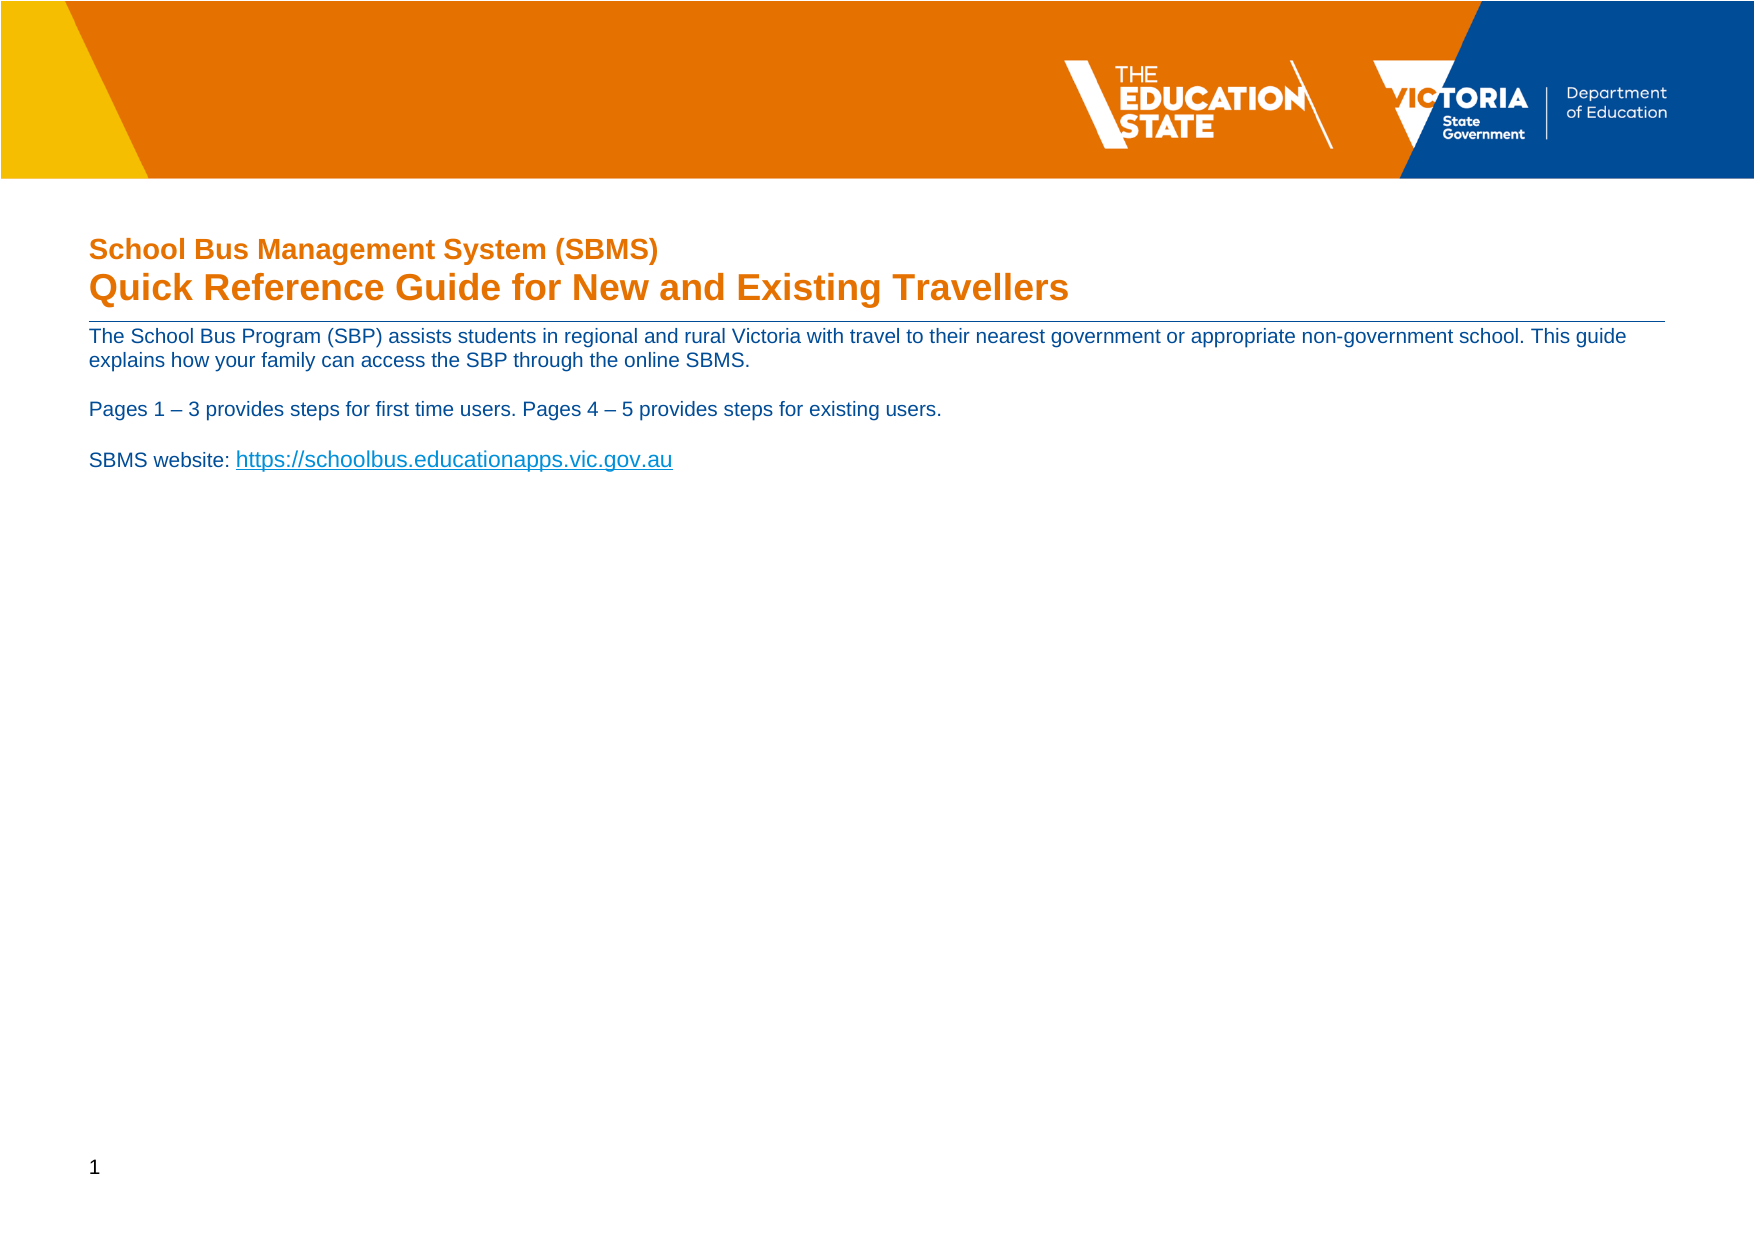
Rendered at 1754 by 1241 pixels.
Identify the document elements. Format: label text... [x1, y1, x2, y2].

text Pages 1 – 3 provides steps for first time users. Pages 4 – 5 provides steps for existing users. [89, 394, 1665, 421]
text The School Bus Program (SBP) assists students in regional and rural Victoria with travel to their nearest government or appropriate non-government school. This guide explains how your family can access the SBP through the online SBMS. [89, 322, 1665, 372]
subtitle School Bus Management System (SBMS) Quick Reference Guide for New and Existing Travellers [89, 232, 1665, 308]
text SBMS website: https://schoolbus.educationapps.vic.gov.au [89, 443, 1665, 472]
picture [1, 1, 1754, 1241]
